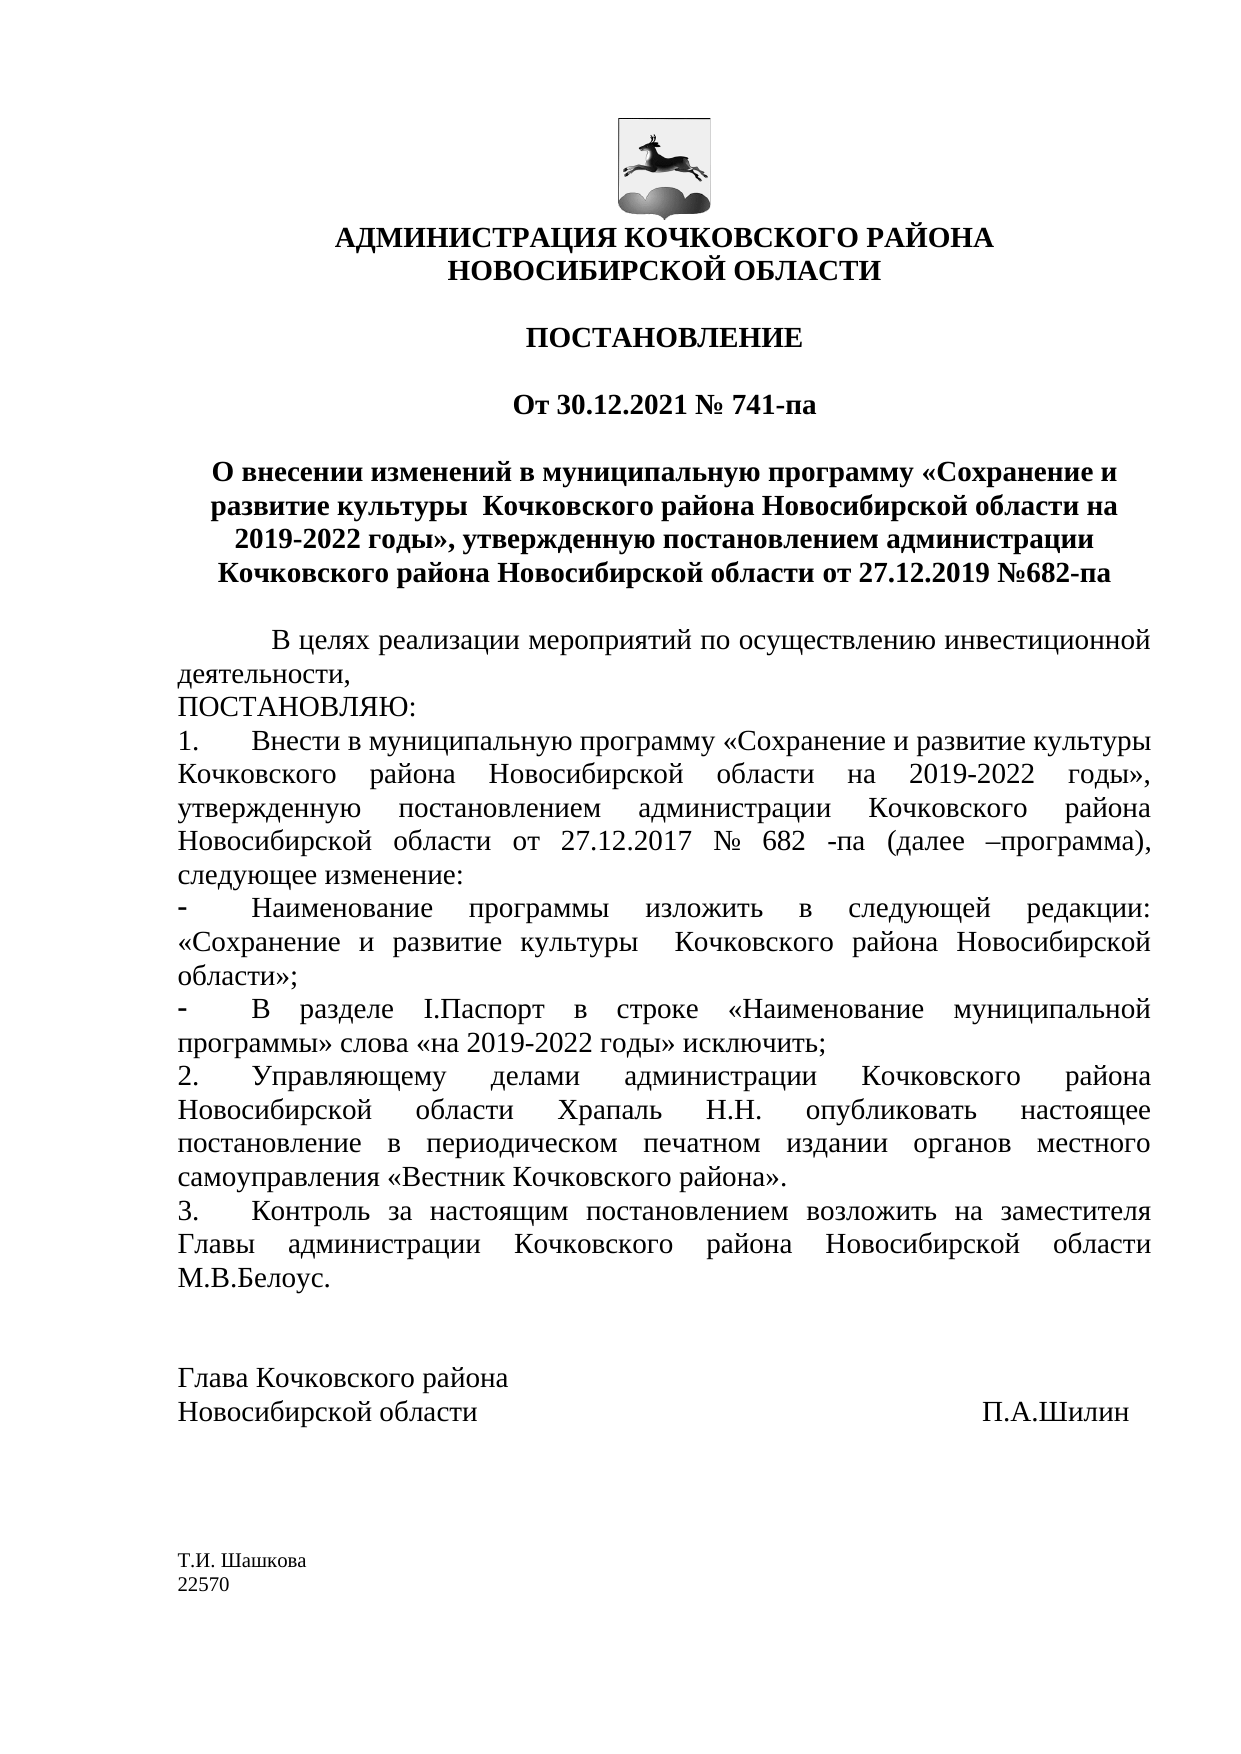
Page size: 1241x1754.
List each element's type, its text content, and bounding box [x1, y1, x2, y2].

text От 30.12.2021 № 741-па [177, 387, 1152, 421]
table_header Глава Кочковского района Новосибирской области [166, 1360, 623, 1427]
list Контроль за настоящим постановлением возложить на заместителя Главы администрации Кочковского района Новосибирской области М.В.Белоус. [177, 1193, 1152, 1293]
text НОВОСИБИРСКОЙ ОБЛАСТИ [177, 253, 1152, 287]
text Т.И. Шашкова [177, 1548, 1152, 1572]
text АДМИНИСТРАЦИЯ КОЧКОВСКОГО РАЙОНА [177, 220, 1152, 253]
list В разделе I.Паспорт в строке «Наименование муниципальной программы» слова «на 2019-2022 годы» исключить; [177, 991, 1152, 1058]
text ПОСТАНОВЛЯЮ: [177, 689, 1152, 723]
list Внести в муниципальную программу «Сохранение и развитие культуры Кочковского района Новосибирской области на 2019-2022 годы», утвержденную постановлением администрации Кочковского района Новосибирской области от 27.12.2017 № 682 -па (далее –программа), следующее изменение: [177, 723, 1152, 891]
picture [618, 118, 711, 220]
list Наименование программы изложить в следующей редакции: «Сохранение и развитие культуры Кочковского района Новосибирской области»; [177, 891, 1152, 991]
list Управляющему делами администрации Кочковского района Новосибирской области Храпаль Н.Н. опубликовать настоящее постановление в периодическом печатном издании органов местного самоуправления «Вестник Кочковского района». [177, 1058, 1152, 1193]
text В целях реализации мероприятий по осуществлению инвестиционной деятельности, [177, 622, 1152, 689]
text О внесении изменений в муниципальную программу «Сохранение и развитие культуры Кочковского района Новосибирской области на 2019-2022 годы», утвержденную постановлением администрации Кочковского района Новосибирской области от 27.12.2019 №682-па [177, 454, 1152, 589]
text 22570 [177, 1572, 1152, 1596]
text ПОСТАНОВЛЕНИЕ [177, 320, 1152, 354]
table_header П.А.Шилин [624, 1360, 1140, 1427]
